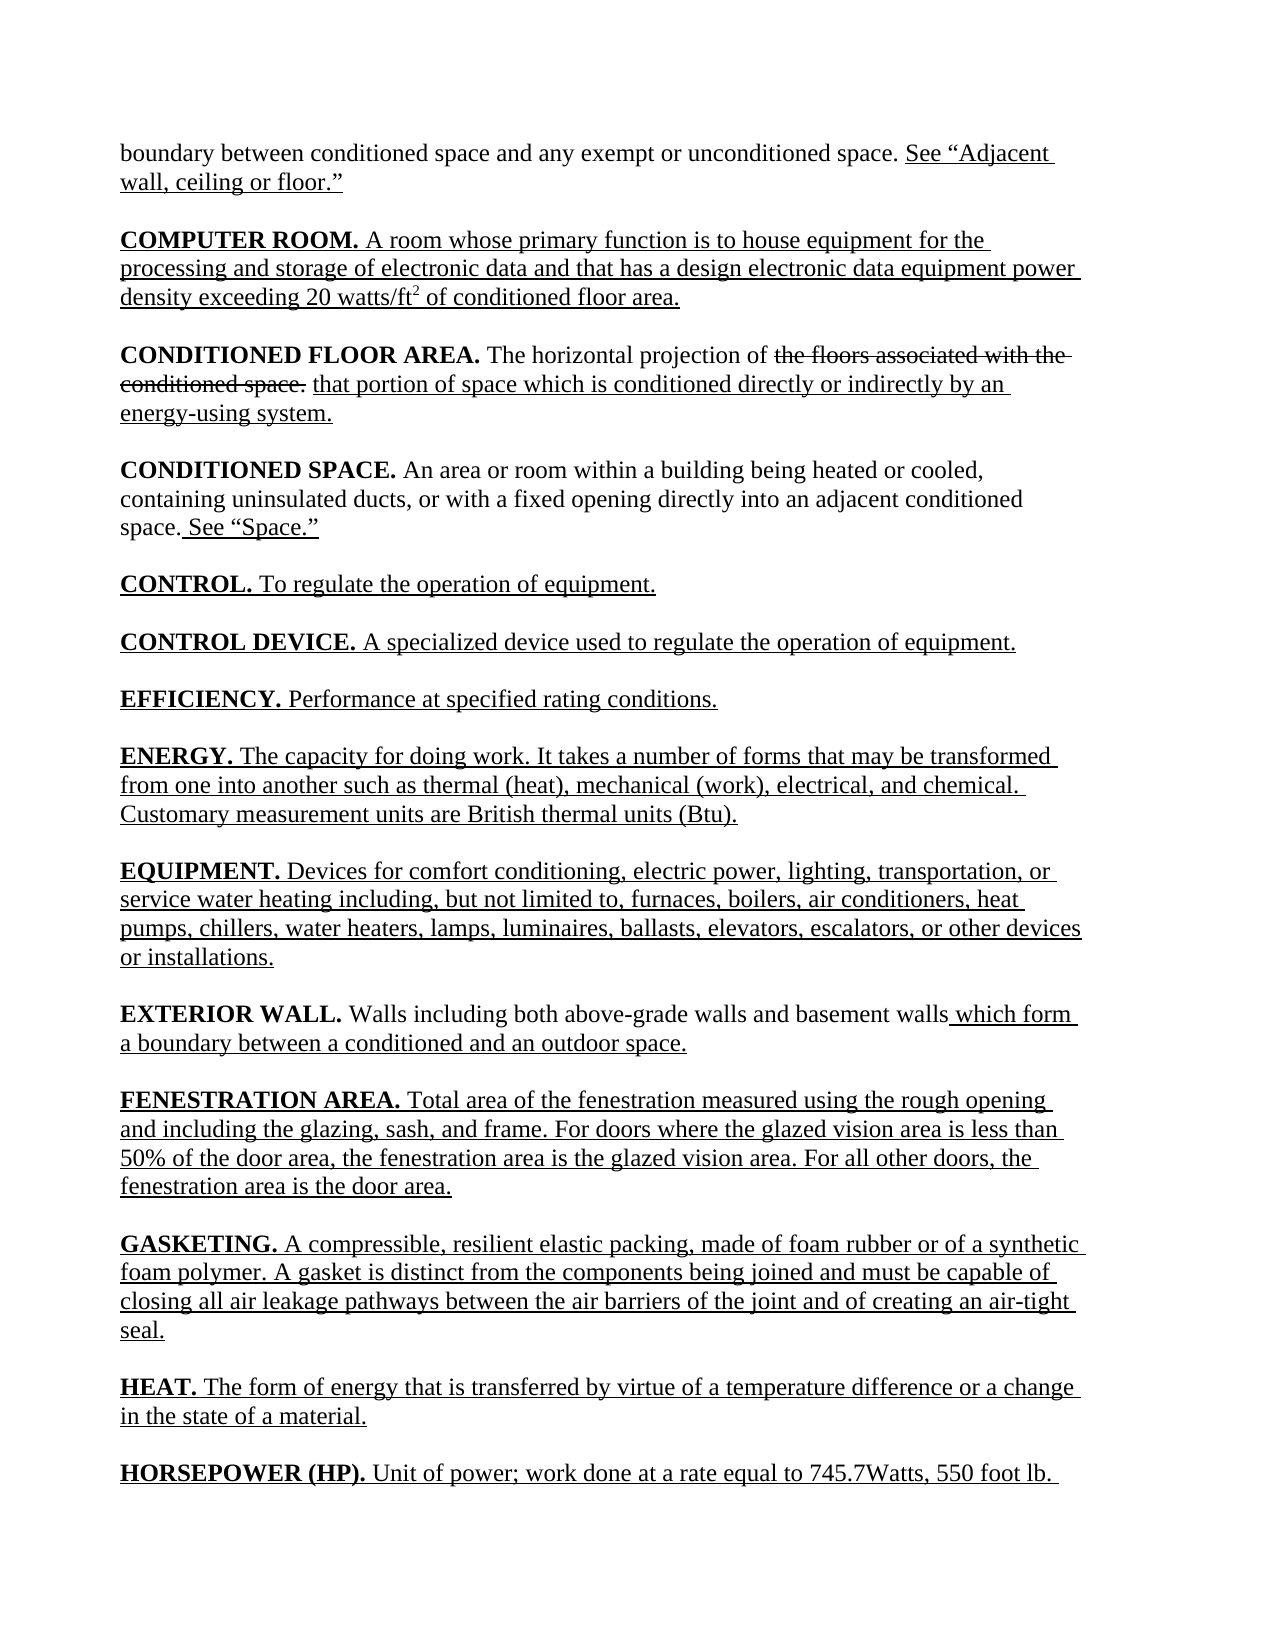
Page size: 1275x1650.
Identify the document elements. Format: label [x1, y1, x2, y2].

table_header [117, 135, 1090, 1490]
